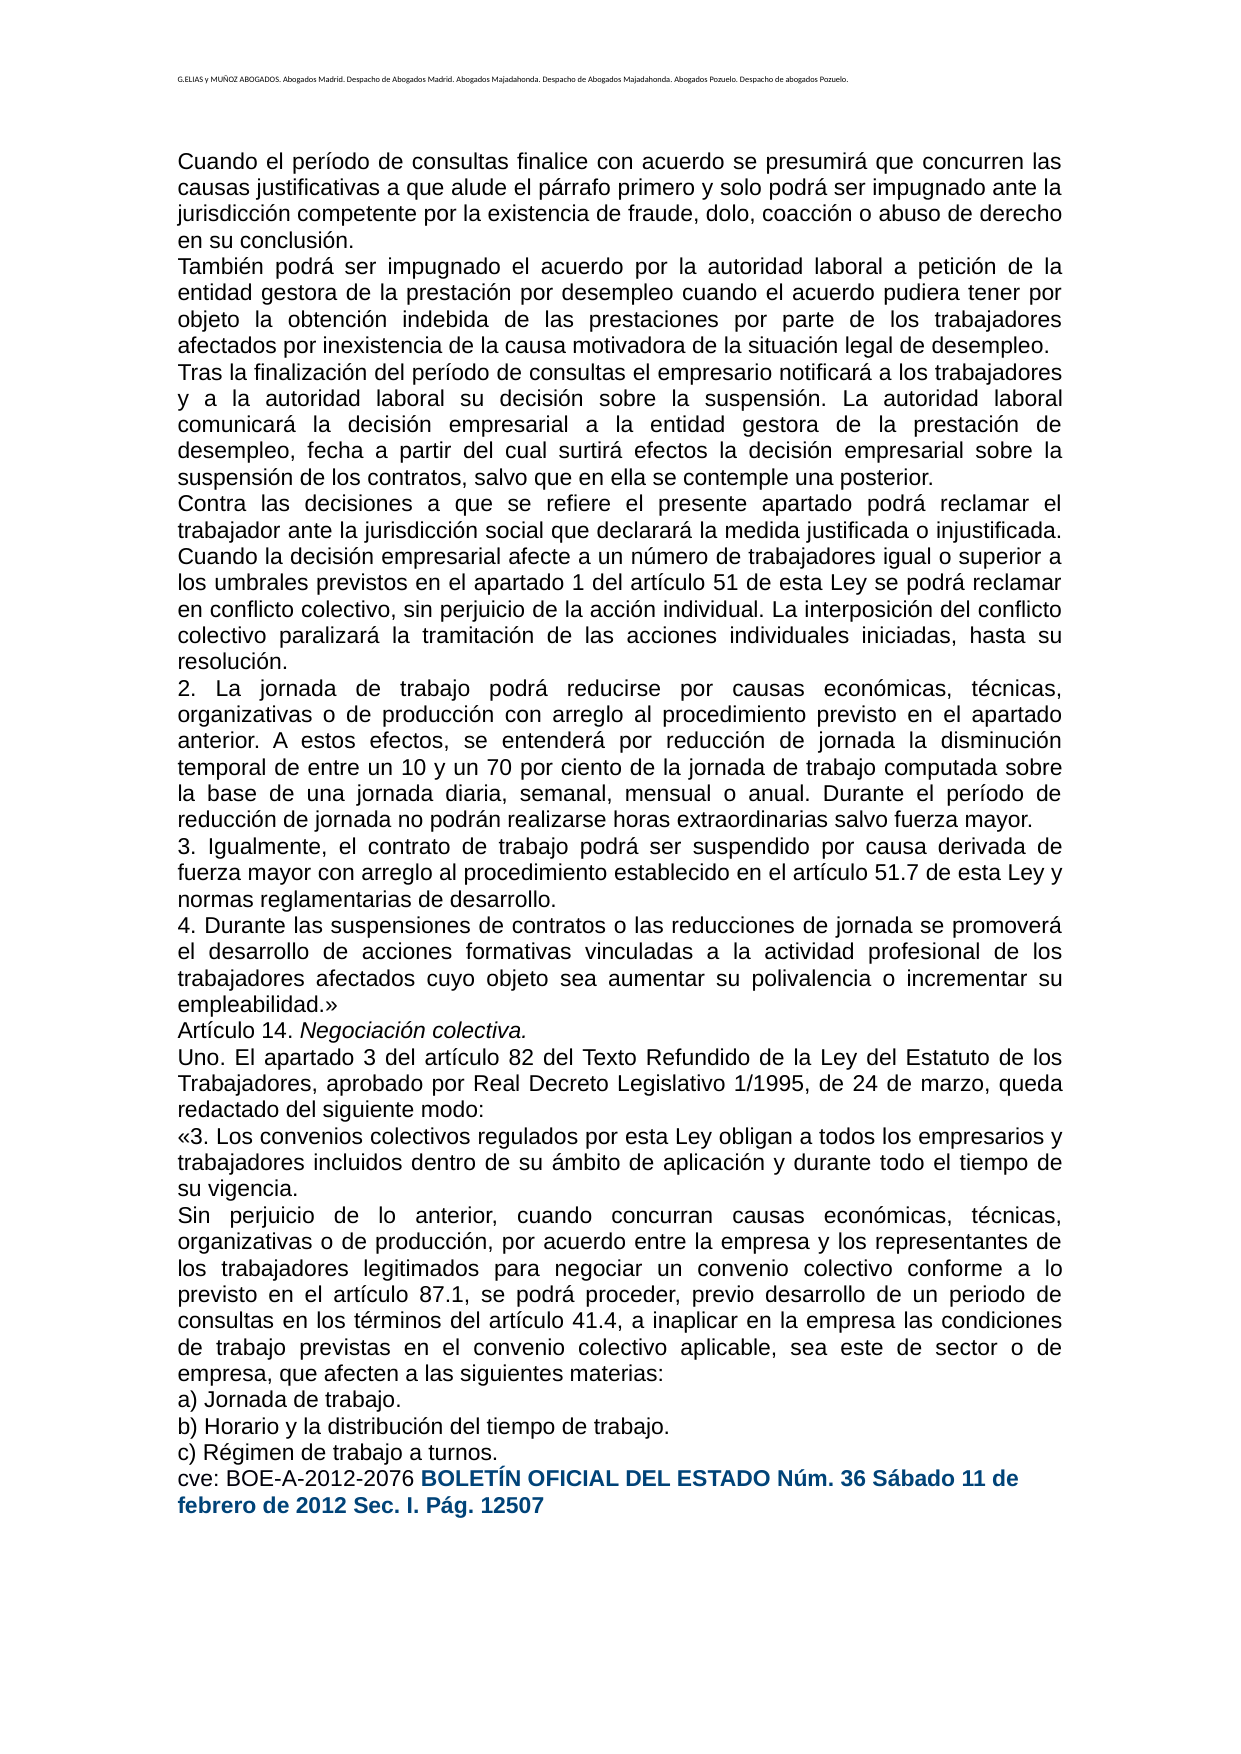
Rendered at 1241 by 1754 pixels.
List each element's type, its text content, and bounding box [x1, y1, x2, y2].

text «3. Los convenios colectivos regulados por esta Ley obligan a todos los empresarios y trabajadores incluidos dentro de su ámbito de aplicación y durante todo el tiempo de su vigencia. [177, 1123, 1063, 1202]
text Contra las decisiones a que se refiere el presente apartado podrá reclamar el trabajador ante la jurisdicción social que declarará la medida justificada o injustificada. Cuando la decisión empresarial afecte a un número de trabajadores igual o superior a los umbrales previstos en el apartado 1 del artículo 51 de esta Ley se podrá reclamar en conflicto colectivo, sin perjuicio de la acción individual. La interposición del conflicto colectivo paralizará la tramitación de las acciones individuales iniciadas, hasta su resolución. [177, 490, 1063, 675]
text Cuando el período de consultas finalice con acuerdo se presumirá que concurren las causas justificativas a que alude el párrafo primero y solo podrá ser impugnado ante la jurisdicción competente por la existencia de fraude, dolo, coacción o abuso de derecho en su conclusión. [177, 148, 1063, 253]
text 3. Igualmente, el contrato de trabajo podrá ser suspendido por causa derivada de fuerza mayor con arreglo al procedimiento establecido en el artículo 51.7 de esta Ley y normas reglamentarias de desarrollo. [177, 833, 1063, 912]
text cve: BOE-A-2012-2076 BOLETÍN OFICIAL DEL ESTADO Núm. 36 Sábado 11 de febrero de 2012 Sec. I. Pág. 12507 [177, 1465, 1063, 1518]
text 4. Durante las suspensiones de contratos o las reducciones de jornada se promoverá el desarrollo de acciones formativas vinculadas a la actividad profesional de los trabajadores afectados cuyo objeto sea aumentar su polivalencia o incrementar su empleabilidad.» [177, 912, 1063, 1017]
text También podrá ser impugnado el acuerdo por la autoridad laboral a petición de la entidad gestora de la prestación por desempleo cuando el acuerdo pudiera tener por objeto la obtención indebida de las prestaciones por parte de los trabajadores afectados por inexistencia de la causa motivadora de la situación legal de desempleo. [177, 253, 1063, 358]
text Uno. El apartado 3 del artículo 82 del Texto Refundido de la Ley del Estatuto de los Trabajadores, aprobado por Real Decreto Legislativo 1/1995, de 24 de marzo, queda redactado del siguiente modo: [177, 1044, 1063, 1123]
text 2. La jornada de trabajo podrá reducirse por causas económicas, técnicas, organizativas o de producción con arreglo al procedimiento previsto en el apartado anterior. A estos efectos, se entenderá por reducción de jornada la disminución temporal de entre un 10 y un 70 por ciento de la jornada de trabajo computada sobre la base de una jornada diaria, semanal, mensual o anual. Durante el período de reducción de jornada no podrán realizarse horas extraordinarias salvo fuerza mayor. [177, 675, 1063, 833]
text Tras la finalización del período de consultas el empresario notificará a los trabajadores y a la autoridad laboral su decisión sobre la suspensión. La autoridad laboral comunicará la decisión empresarial a la entidad gestora de la prestación de desempleo, fecha a partir del cual surtirá efectos la decisión empresarial sobre la suspensión de los contratos, salvo que en ella se contemple una posterior. [177, 358, 1063, 490]
text b) Horario y la distribución del tiempo de trabajo. [177, 1413, 1063, 1439]
text a) Jornada de trabajo. [177, 1386, 1063, 1413]
text Sin perjuicio de lo anterior, cuando concurran causas económicas, técnicas, organizativas o de producción, por acuerdo entre la empresa y los representantes de los trabajadores legitimados para negociar un convenio colectivo conforme a lo previsto en el artículo 87.1, se podrá proceder, previo desarrollo de un periodo de consultas en los términos del artículo 41.4, a inaplicar en la empresa las condiciones de trabajo previstas en el convenio colectivo aplicable, sea este de sector o de empresa, que afecten a las siguientes materias: [177, 1202, 1063, 1386]
text Artículo 14. Negociación colectiva. [177, 1017, 1063, 1044]
text c) Régimen de trabajo a turnos. [177, 1439, 1063, 1465]
